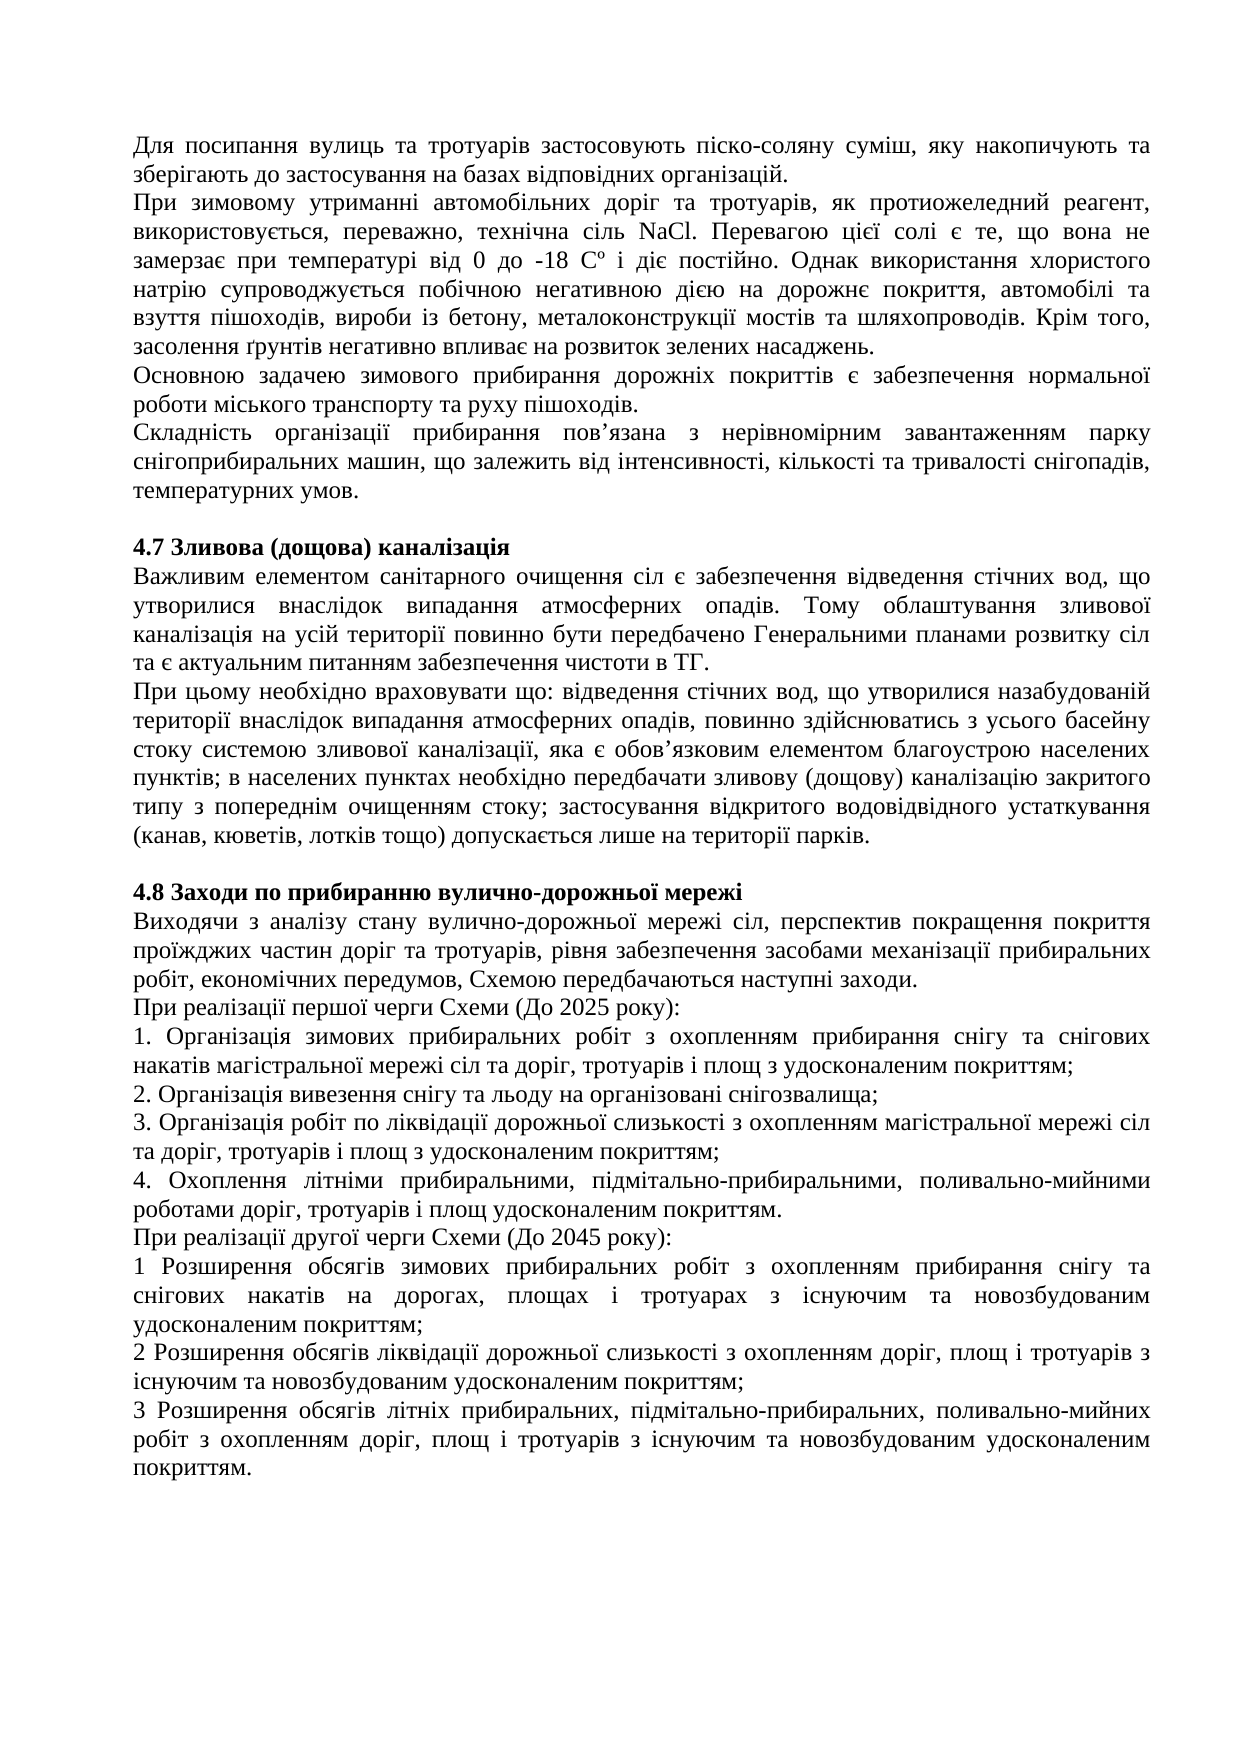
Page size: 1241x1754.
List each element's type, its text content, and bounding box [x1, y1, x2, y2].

text При зимовому утриманні автомобільних доріг та тротуарів, як протиожеледний реагент, використовується, переважно, технічна сіль NaCl. Перевагою цієї солі є те, що вона не замерзає при температурі від 0 до -18 Сº і діє постійно. Однак використання хлористого натрію супроводжується побічною негативною дією на дорожнє покриття, автомобілі та взуття пішоходів, вироби із бетону, металоконструкції мостів та шляхопроводів. Крім того, засолення ґрунтів негативно впливає на розвиток зелених насаджень. [133, 187, 1152, 360]
text 3 Розширення обсягів літніх прибиральних, підмітально-прибиральних, поливально-мийних робіт з охопленням доріг, площ і тротуарів з існуючим та новозбудованим удосконаленим покриттям. [133, 1395, 1152, 1481]
text 1. Організація зимових прибиральних робіт з охопленням прибирання снігу та снігових накатів магістральної мережі сіл та доріг, тротуарів і площ з удосконаленим покриттям; [133, 1021, 1152, 1079]
text 4.7 Зливова (дощова) каналізація [133, 532, 1152, 561]
text 4.8 Заходи по прибиранню вулично-дорожньої мережі [133, 877, 1152, 906]
text Складність організації прибирання пов’язана з нерівномірним завантаженням парку снігоприбиральних машин, що залежить від інтенсивності, кількості та тривалості снігопадів, температурних умов. [133, 417, 1152, 504]
text При цьому необхідно враховувати що: відведення стічних вод, що утворилися назабудованій території внаслідок випадання атмосферних опадів, повинно здійснюватись з усього басейну стоку системою зливової каналізації, яка є обов’язковим елементом благоустрою населених пунктів; в населених пунктах необхідно передбачати зливову (дощову) каналізацію закритого типу з попереднім очищенням стоку; застосування відкритого водовідвідного устаткування (канав, кюветів, лотків тощо) допускається лише на території парків. [133, 676, 1152, 849]
text 4. Охоплення літніми прибиральними, підмітально-прибиральними, поливально-мийними роботами доріг, тротуарів і площ удосконаленим покриттям. [133, 1165, 1152, 1222]
text Виходячи з аналізу стану вулично-дорожньої мережі сіл, перспектив покращення покриття проїжджих частин доріг та тротуарів, рівня забезпечення засобами механізації прибиральних робіт, економічних передумов, Схемою передбачаються наступні заходи. [133, 906, 1152, 992]
text Важливим елементом санітарного очищення сіл є забезпечення відведення стічних вод, що утворилися внаслідок випадання атмосферних опадів. Тому облаштування зливової каналізація на усій території повинно бути передбачено Генеральними планами розвитку сіл та є актуальним питанням забезпечення чистоти в ТГ. [133, 561, 1152, 676]
text 1 Розширення обсягів зимових прибиральних робіт з охопленням прибирання снігу та снігових накатів на дорогах, площах і тротуарах з існуючим та новозбудованим удосконаленим покриттям; [133, 1251, 1152, 1337]
text При реалізації другої черги Схеми (До 2045 року): [133, 1222, 1152, 1251]
text 2 Розширення обсягів ліквідації дорожньої слизькості з охопленням доріг, площ і тротуарів з існуючим та новозбудованим удосконаленим покриттям; [133, 1337, 1152, 1395]
text При реалізації першої черги Схеми (До 2025 року): [133, 992, 1152, 1021]
text Основною задачею зимового прибирання дорожніх покриттів є забезпечення нормальної роботи міського транспорту та руху пішоходів. [133, 360, 1152, 417]
text Для посипання вулиць та тротуарів застосовують піско-соляну суміш, яку накопичують та зберігають до застосування на базах відповідних організацій. [133, 130, 1152, 187]
text 3. Організація робіт по ліквідації дорожньої слизькості з охопленням магістральної мережі сіл та доріг, тротуарів і площ з удосконаленим покриттям; [133, 1107, 1152, 1165]
text 2. Організація вивезення снігу та льоду на організовані снігозвалища; [133, 1079, 1152, 1107]
